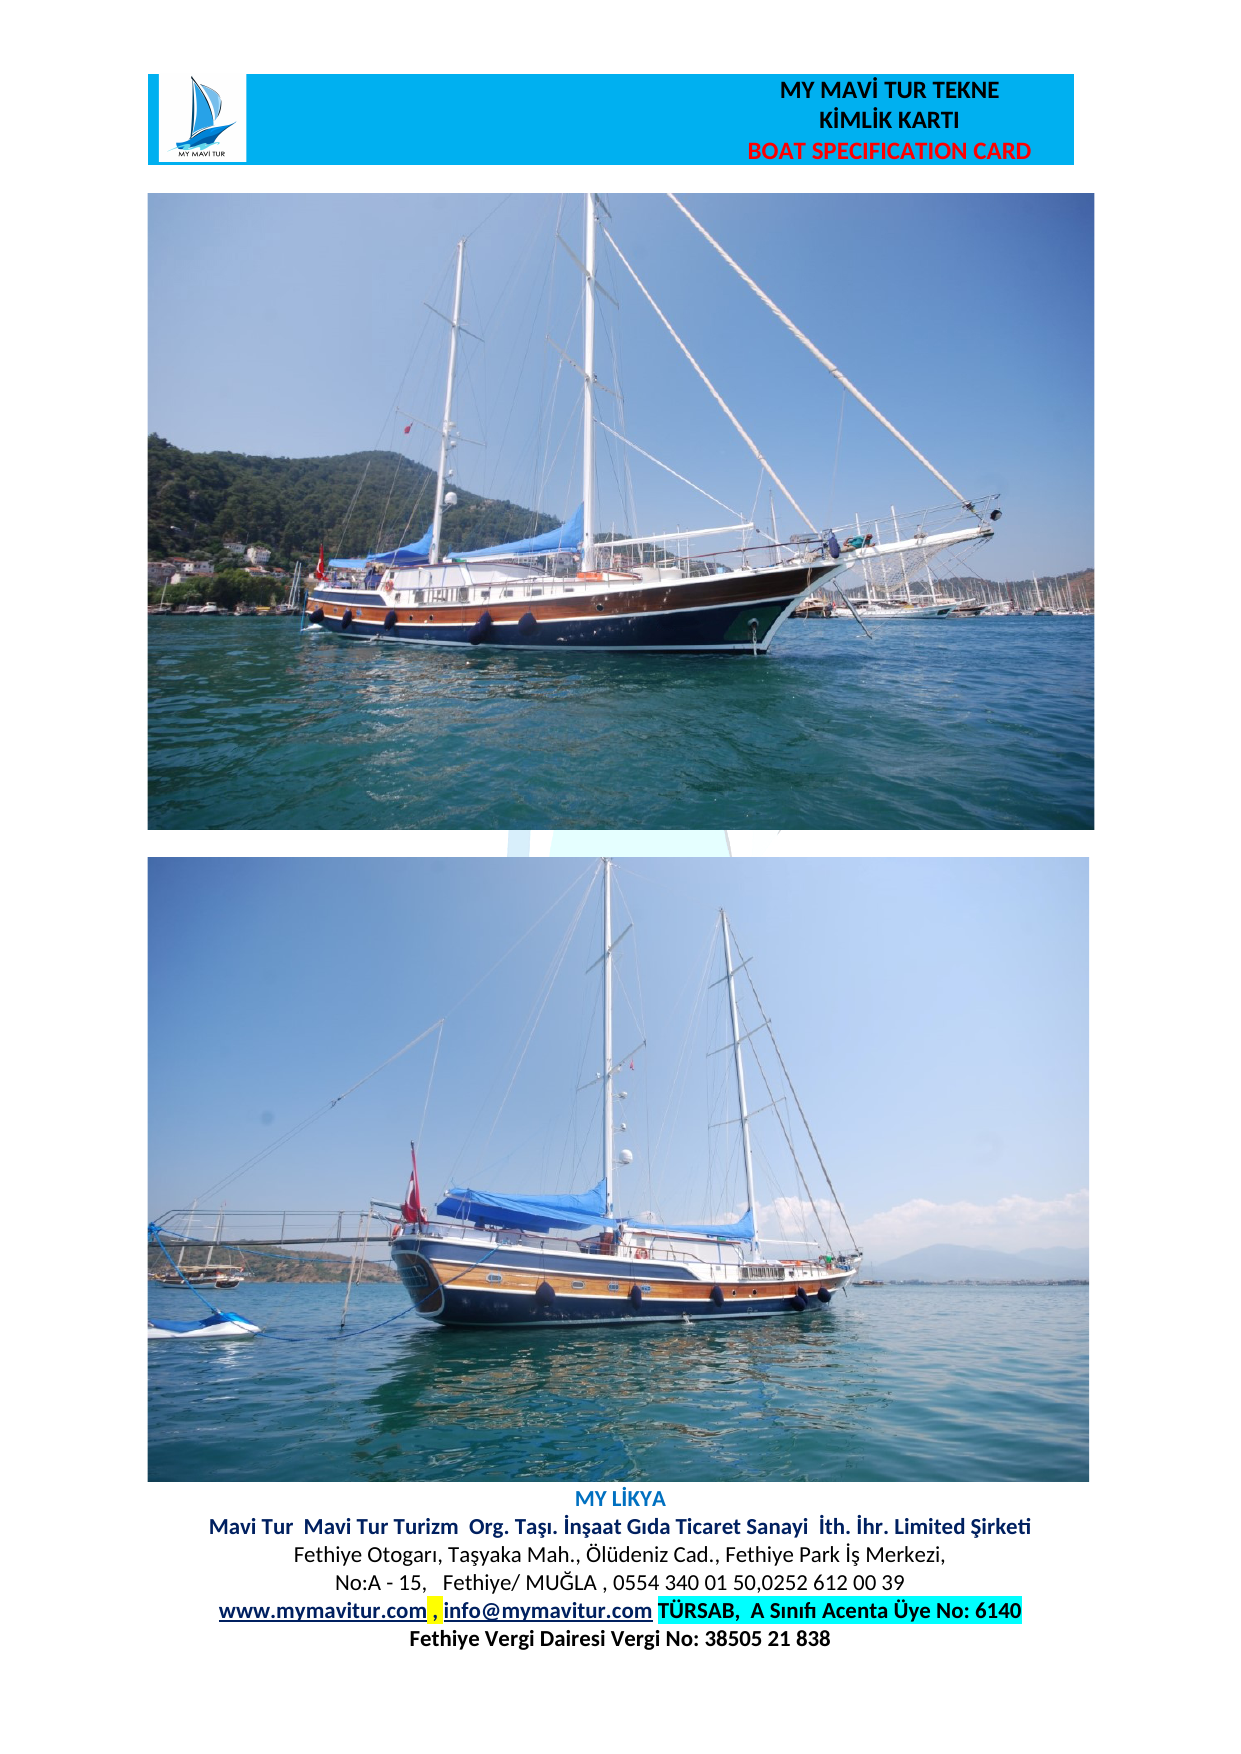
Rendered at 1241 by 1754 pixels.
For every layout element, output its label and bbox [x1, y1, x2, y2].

picture [147, 857, 1090, 1482]
picture [159, 73, 246, 161]
picture [147, 193, 1095, 830]
